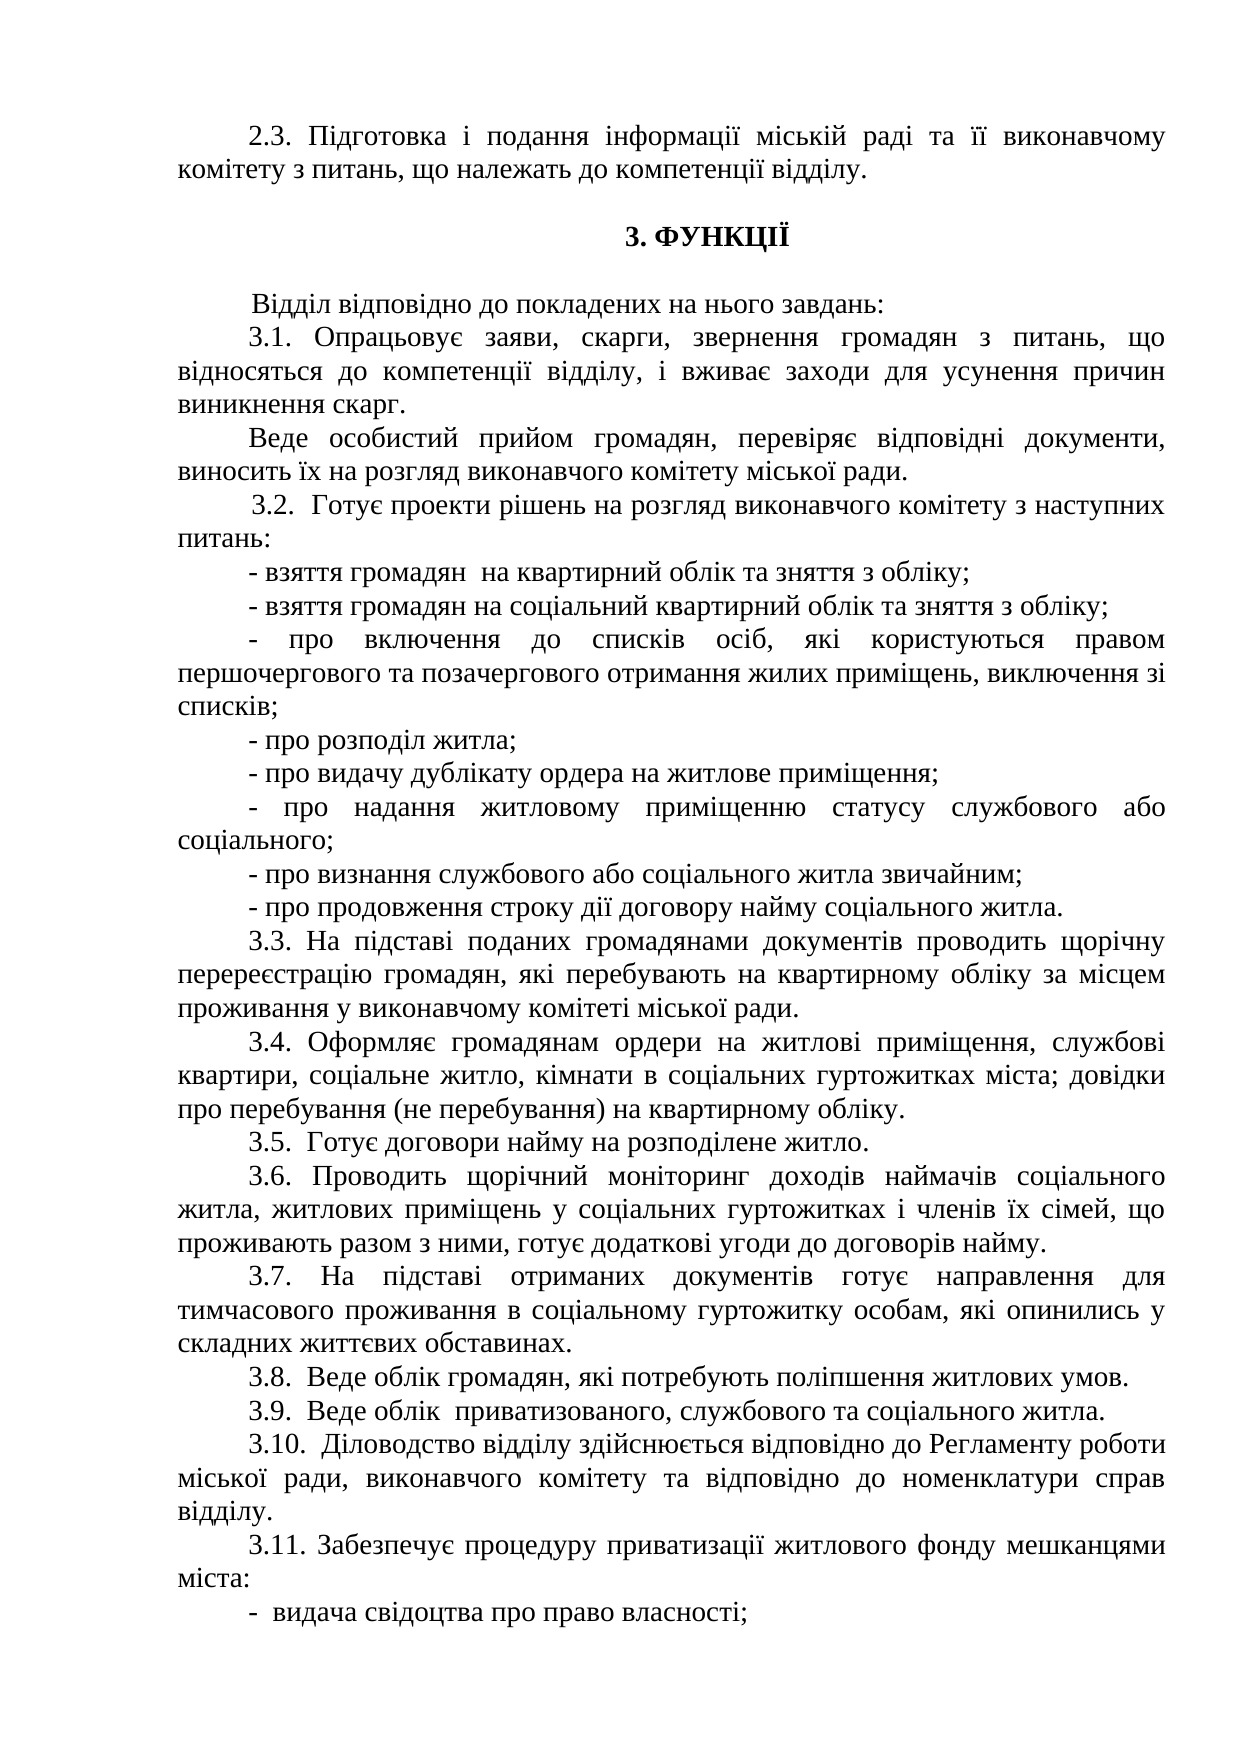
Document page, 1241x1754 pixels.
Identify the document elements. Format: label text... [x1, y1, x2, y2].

text Відділ відповідно до покладених на нього завдань: [177, 286, 1167, 319]
text - про визнання службового або соціального житла звичайним; [177, 856, 1167, 889]
text - про надання житловому приміщенню статусу службового або соціального; [177, 789, 1167, 856]
text - про включення до списків осіб, які користуються правом першочергового та позачергового отримання жилих приміщень, виключення зі списків; [177, 621, 1167, 722]
text 3.11. Забезпечує процедуру приватизації житлового фонду мешканцями міста: [177, 1527, 1167, 1594]
text 3.5. Готує договори найму на розподілене житло. [177, 1124, 1167, 1158]
text 3.9. Веде облік приватизованого, службового та соціального житла. [177, 1393, 1167, 1426]
text 3.4. Оформляє громадянам ордери на житлові приміщення, службові квартири, соціальне житло, кімнати в соціальних гуртожитках міста; довідки про перебування (не перебування) на квартирному обліку. [177, 1024, 1167, 1124]
text - про продовження строку дії договору найму соціального житла. [177, 889, 1167, 923]
text 3.7. На підставі отриманих документів готує направлення для тимчасового проживання в соціальному гуртожитку особам, які опинились у складних життєвих обставинах. [177, 1258, 1167, 1359]
text 3.3. На підставі поданих громадянами документів проводить щорічну перереєстрацію громадян, які перебувають на квартирному обліку за місцем проживання у виконавчому комітеті міської ради. [177, 923, 1167, 1024]
text 3.2. Готує проекти рішень на розгляд виконавчого комітету з наступних питань: [177, 487, 1167, 554]
text - видача свідоцтва про право власності; [177, 1594, 1167, 1627]
text - про розподіл житла; [177, 722, 1167, 755]
text 3.6. Проводить щорічний моніторинг доходів наймачів соціального житла, житлових приміщень у соціальних гуртожитках і членів їх сімей, що проживають разом з ними, готує додаткові угоди до договорів найму. [177, 1158, 1167, 1258]
text - взяття громадян на квартирний облік та зняття з обліку; [177, 554, 1167, 588]
text 2.3. Підготовка і подання інформації міській раді та її виконавчому комітету з питань, що належать до компетенції відділу. [177, 118, 1167, 185]
text - про видачу дублікату ордера на житлове приміщення; [177, 755, 1167, 789]
text - взяття громадян на соціальний квартирний облік та зняття з обліку; [177, 588, 1167, 621]
text Веде особистий прийом громадян, перевіряє відповідні документи, виносить їх на розгляд виконавчого комітету міської ради. [177, 420, 1167, 487]
text 3.10. Діловодство відділу здійснюється відповідно до Регламенту роботи міської ради, виконавчого комітету та відповідно до номенклатури справ відділу. [177, 1426, 1167, 1527]
text 3. ФУНКЦІЇ [177, 219, 1167, 252]
text 3.1. Опрацьовує заяви, скарги, звернення громадян з питань, що відносяться до компетенції відділу, і вживає заходи для усунення причин виникнення скарг. [177, 319, 1167, 420]
text 3.8. Веде облік громадян, які потребують поліпшення житлових умов. [177, 1359, 1167, 1393]
